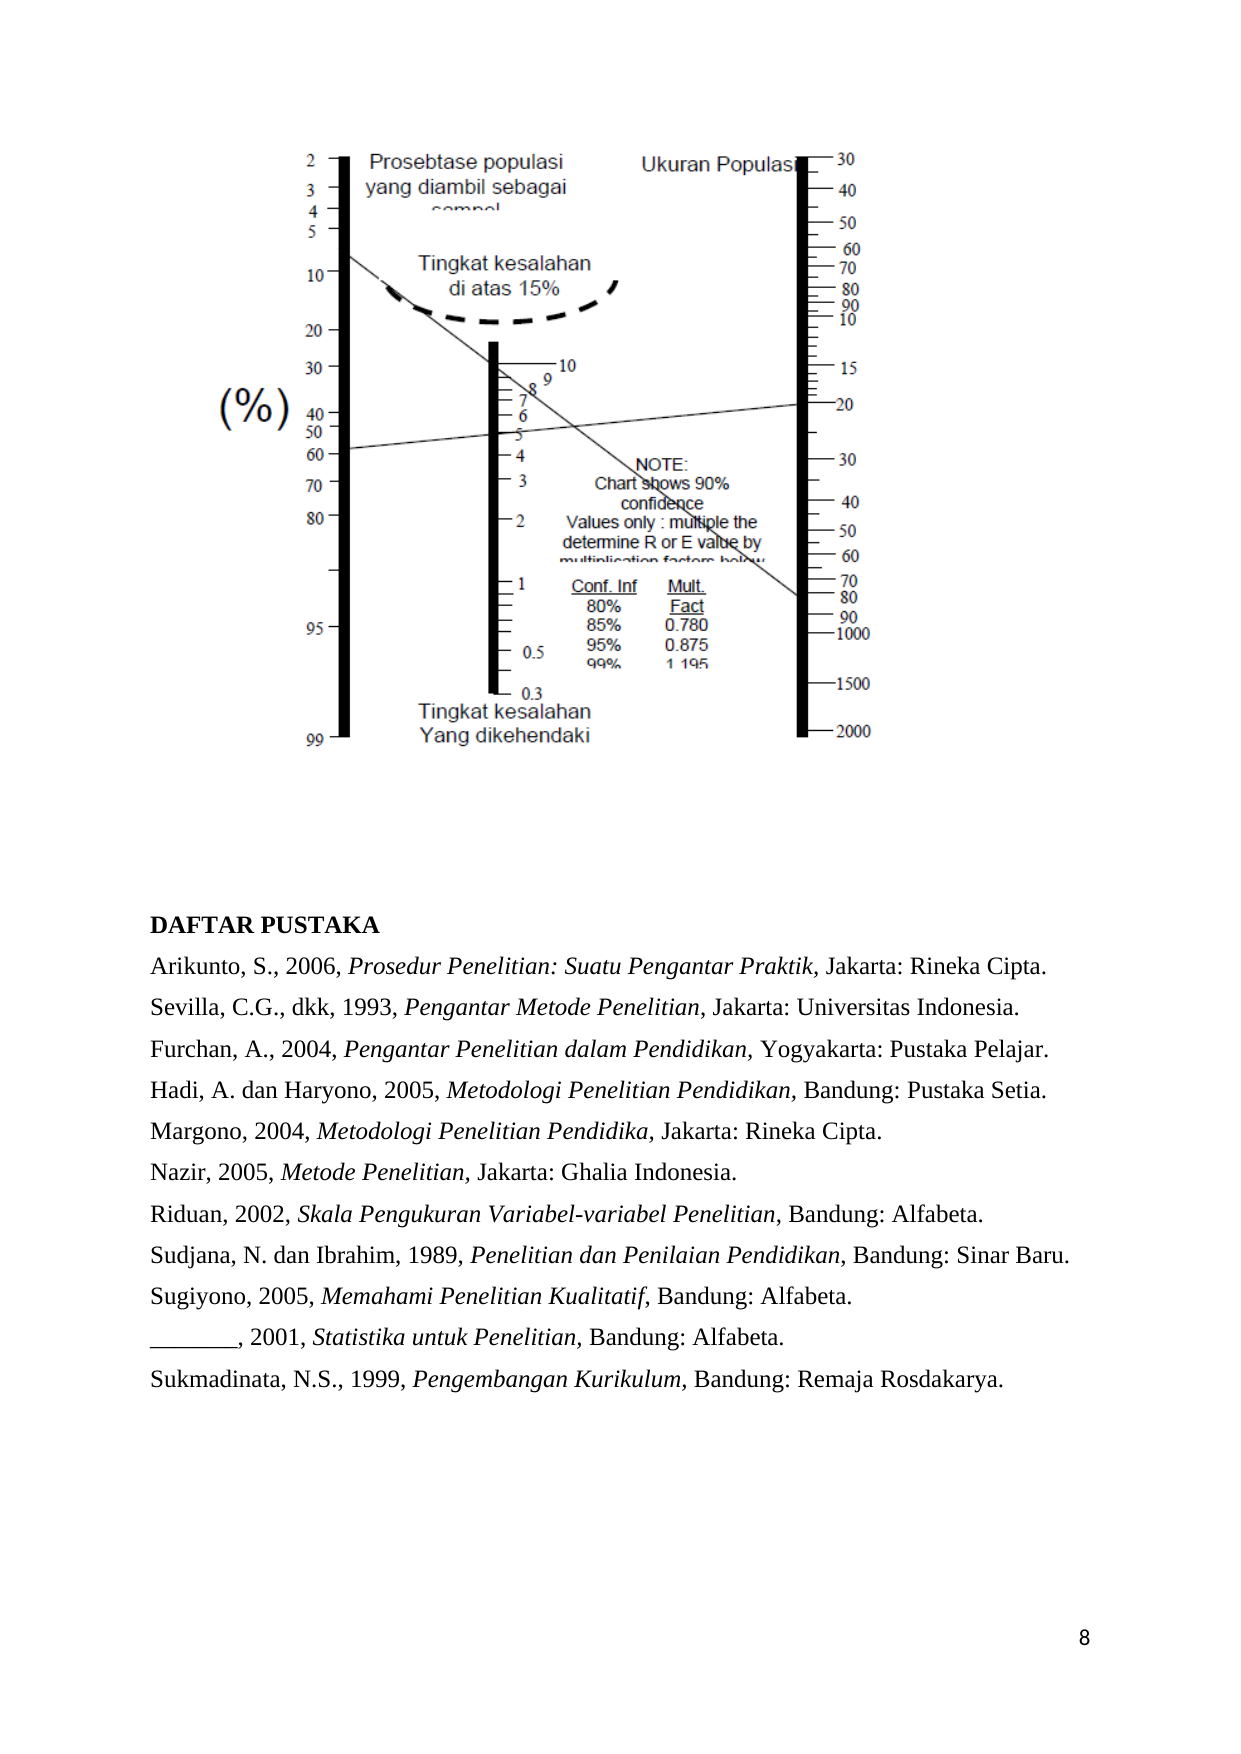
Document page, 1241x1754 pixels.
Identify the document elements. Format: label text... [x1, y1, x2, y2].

text _______, 2001, Statistika untuk Penelitian, Bandung: Alfabeta. [150, 1322, 1090, 1351]
text DAFTAR PUSTAKA [150, 910, 1090, 939]
text Sugiyono, 2005, Memahami Penelitian Kualitatif, Bandung: Alfabeta. [150, 1281, 1090, 1310]
text Arikunto, S., 2006, Prosedur Penelitian: Suatu Pengantar Praktik, Jakarta: Rineka Cipta. [150, 951, 1090, 980]
text Sevilla, C.G., dkk, 1993, Pengantar Metode Penelitian, Jakarta: Universitas Indonesia. [150, 992, 1090, 1021]
text Nazir, 2005, Metode Penelitian, Jakarta: Ghalia Indonesia. [150, 1157, 1090, 1186]
text Sudjana, N. dan Ibrahim, 1989, Penelitian dan Penilaian Pendidikan, Bandung: Sinar Baru. [150, 1240, 1090, 1269]
text Furchan, A., 2004, Pengantar Penelitian dalam Pendidikan, Yogyakarta: Pustaka Pelajar. [150, 1034, 1090, 1062]
text Riduan, 2002, Skala Pengukuran Variabel-variabel Penelitian, Bandung: Alfabeta. [150, 1199, 1090, 1227]
text Sukmadinata, N.S., 1999, Pengembangan Kurikulum, Bandung: Remaja Rosdakarya. [150, 1364, 1090, 1392]
text Margono, 2004, Metodologi Penelitian Pendidika, Jakarta: Rineka Cipta. [150, 1116, 1090, 1145]
text Hadi, A. dan Haryono, 2005, Metodologi Penelitian Pendidikan, Bandung: Pustaka Setia. [150, 1075, 1090, 1104]
